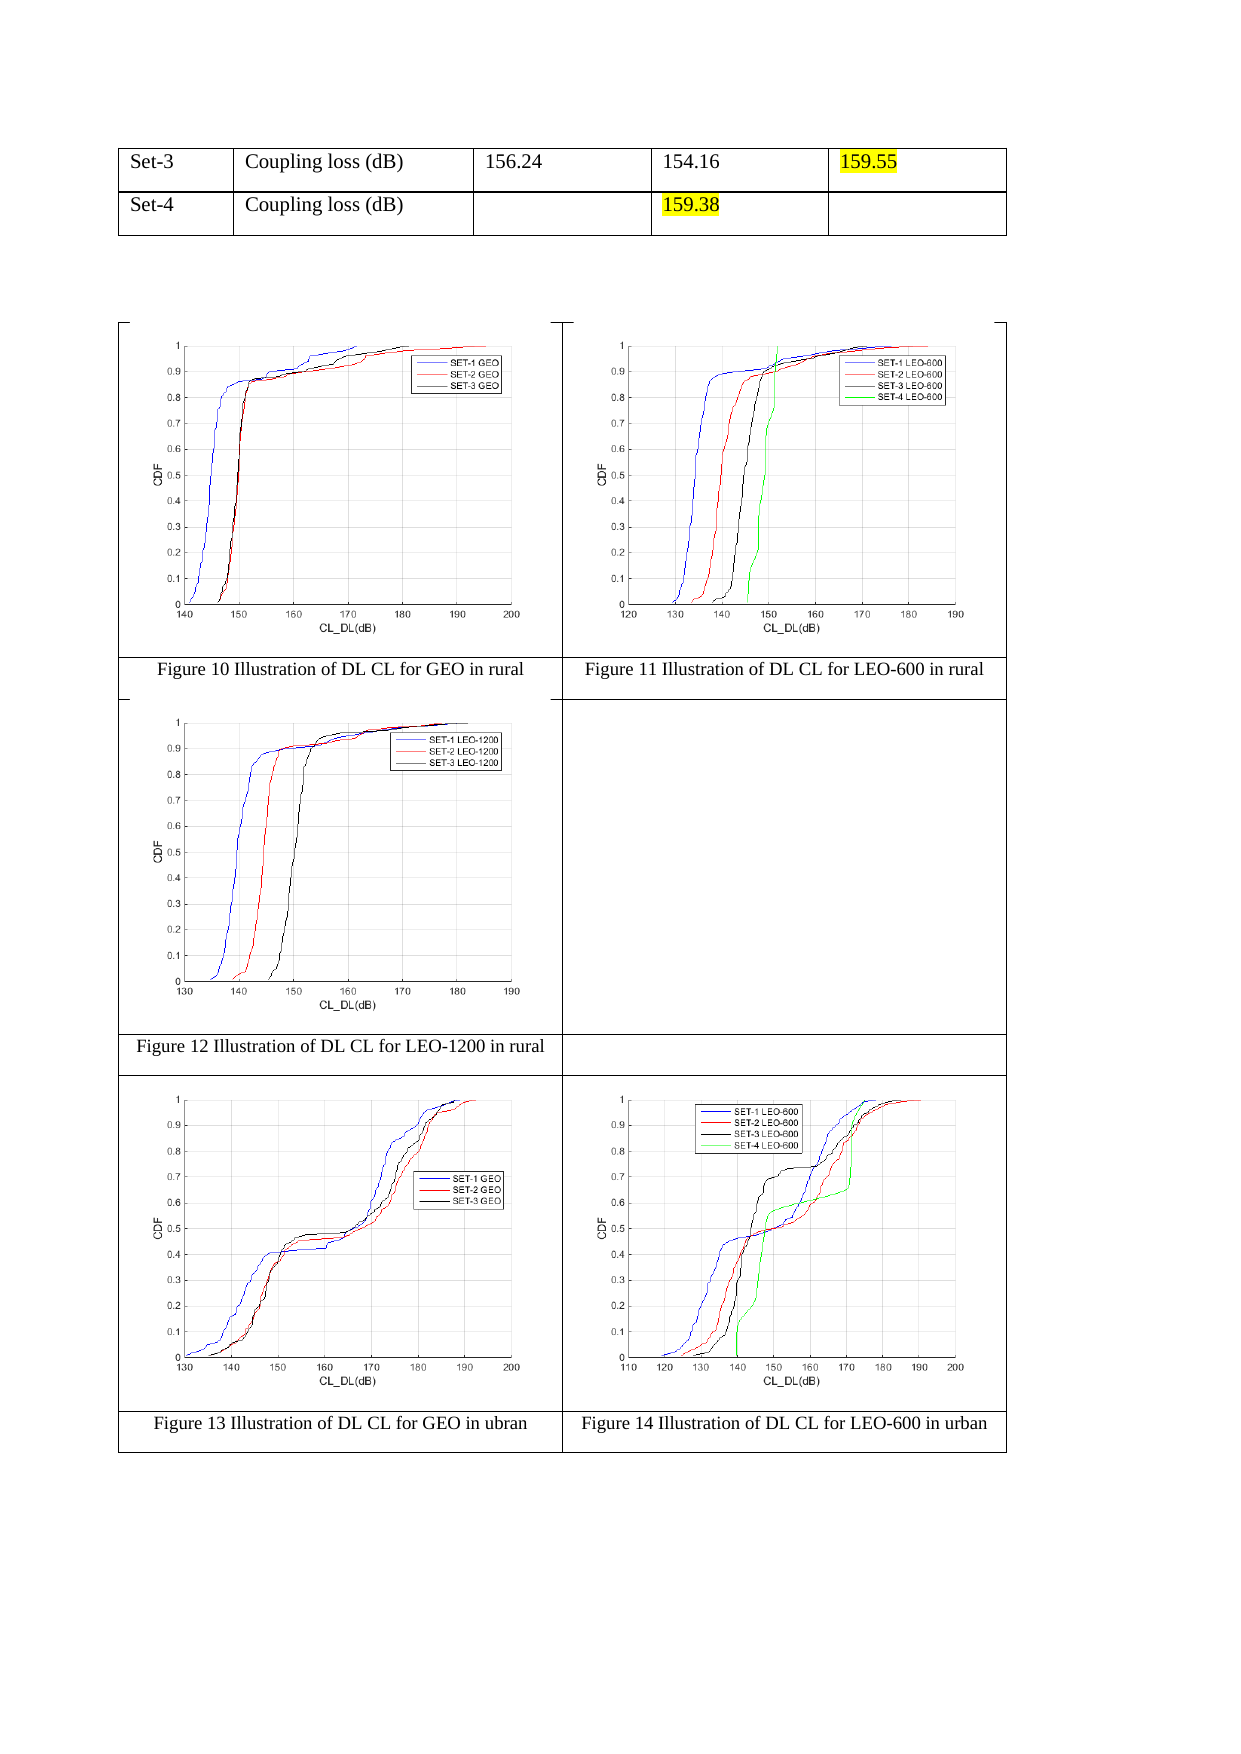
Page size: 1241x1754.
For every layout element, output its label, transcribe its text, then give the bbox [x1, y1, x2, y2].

table_cell 156.24 [474, 149, 651, 191]
table_cell 159.55 [829, 149, 1006, 191]
table_cell [119, 700, 562, 1034]
picture [129, 322, 551, 639]
table_cell Set-4 [119, 193, 233, 235]
table_cell [563, 700, 1006, 1034]
table_header [119, 323, 562, 657]
picture [573, 322, 995, 639]
table_header [563, 323, 1006, 657]
table_cell [563, 1035, 1006, 1075]
table_cell 159.38 [652, 193, 828, 235]
table_cell [119, 1076, 562, 1411]
table_cell [563, 1076, 1006, 1411]
picture [573, 1076, 995, 1392]
table_cell Set-3 [119, 149, 233, 191]
table_cell [829, 193, 1006, 235]
picture [129, 1076, 551, 1392]
table_cell 154.16 [652, 149, 828, 191]
table_cell Coupling loss (dB) [234, 149, 473, 191]
table_cell [474, 193, 651, 235]
table_cell Coupling loss (dB) [234, 193, 473, 235]
picture [129, 699, 551, 1016]
